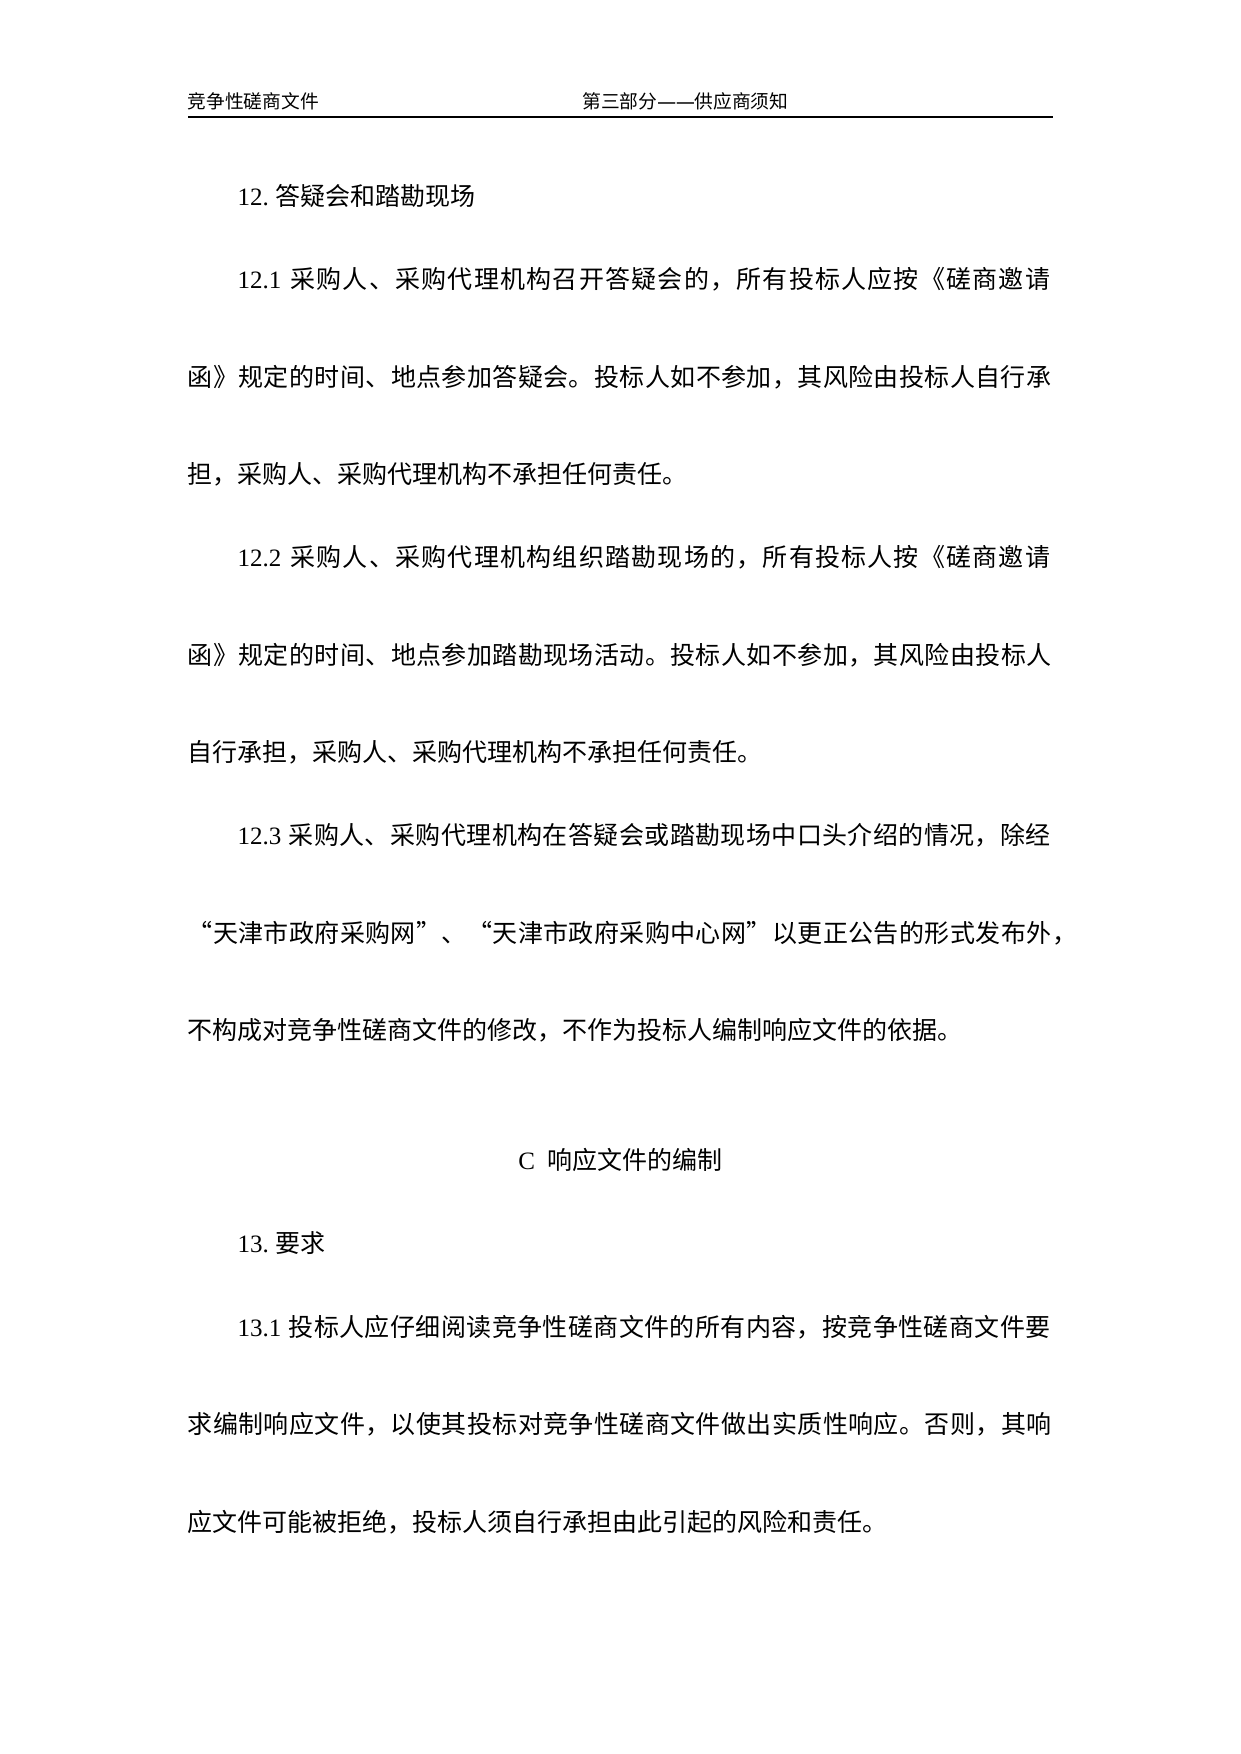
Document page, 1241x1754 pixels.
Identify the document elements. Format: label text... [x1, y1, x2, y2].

text 13.1 投标人应仔细阅读竞争性磋商文件的所有内容，按竞争性磋商文件要求编制响应文件，以使其投标对竞争性磋商文件做出实质性响应。否则，其响应文件可能被拒绝，投标人须自行承担由此引起的风险和责任。 [187, 1293, 1053, 1553]
text 12.1 采购人、采购代理机构召开答疑会的，所有投标人应按《磋商邀请函》规定的时间、地点参加答疑会。投标人如不参加，其风险由投标人自行承担，采购人、采购代理机构不承担任何责任。 [187, 245, 1053, 505]
text 12. 答疑会和踏勘现场 [187, 162, 1053, 227]
text 12.2 采购人、采购代理机构组织踏勘现场的，所有投标人按《磋商邀请函》规定的时间、地点参加踏勘现场活动。投标人如不参加，其风险由投标人自行承担，采购人、采购代理机构不承担任何责任。 [187, 523, 1053, 783]
text 12.3 采购人、采购代理机构在答疑会或踏勘现场中口头介绍的情况，除经“天津市政府采购网”、“天津市政府采购中心网”以更正公告的形式发布外，不构成对竞争性磋商文件的修改，不作为投标人编制响应文件的依据。 [187, 801, 1053, 1061]
text 13. 要求 [187, 1209, 1053, 1274]
text C 响应文件的编制 [187, 1126, 1053, 1191]
